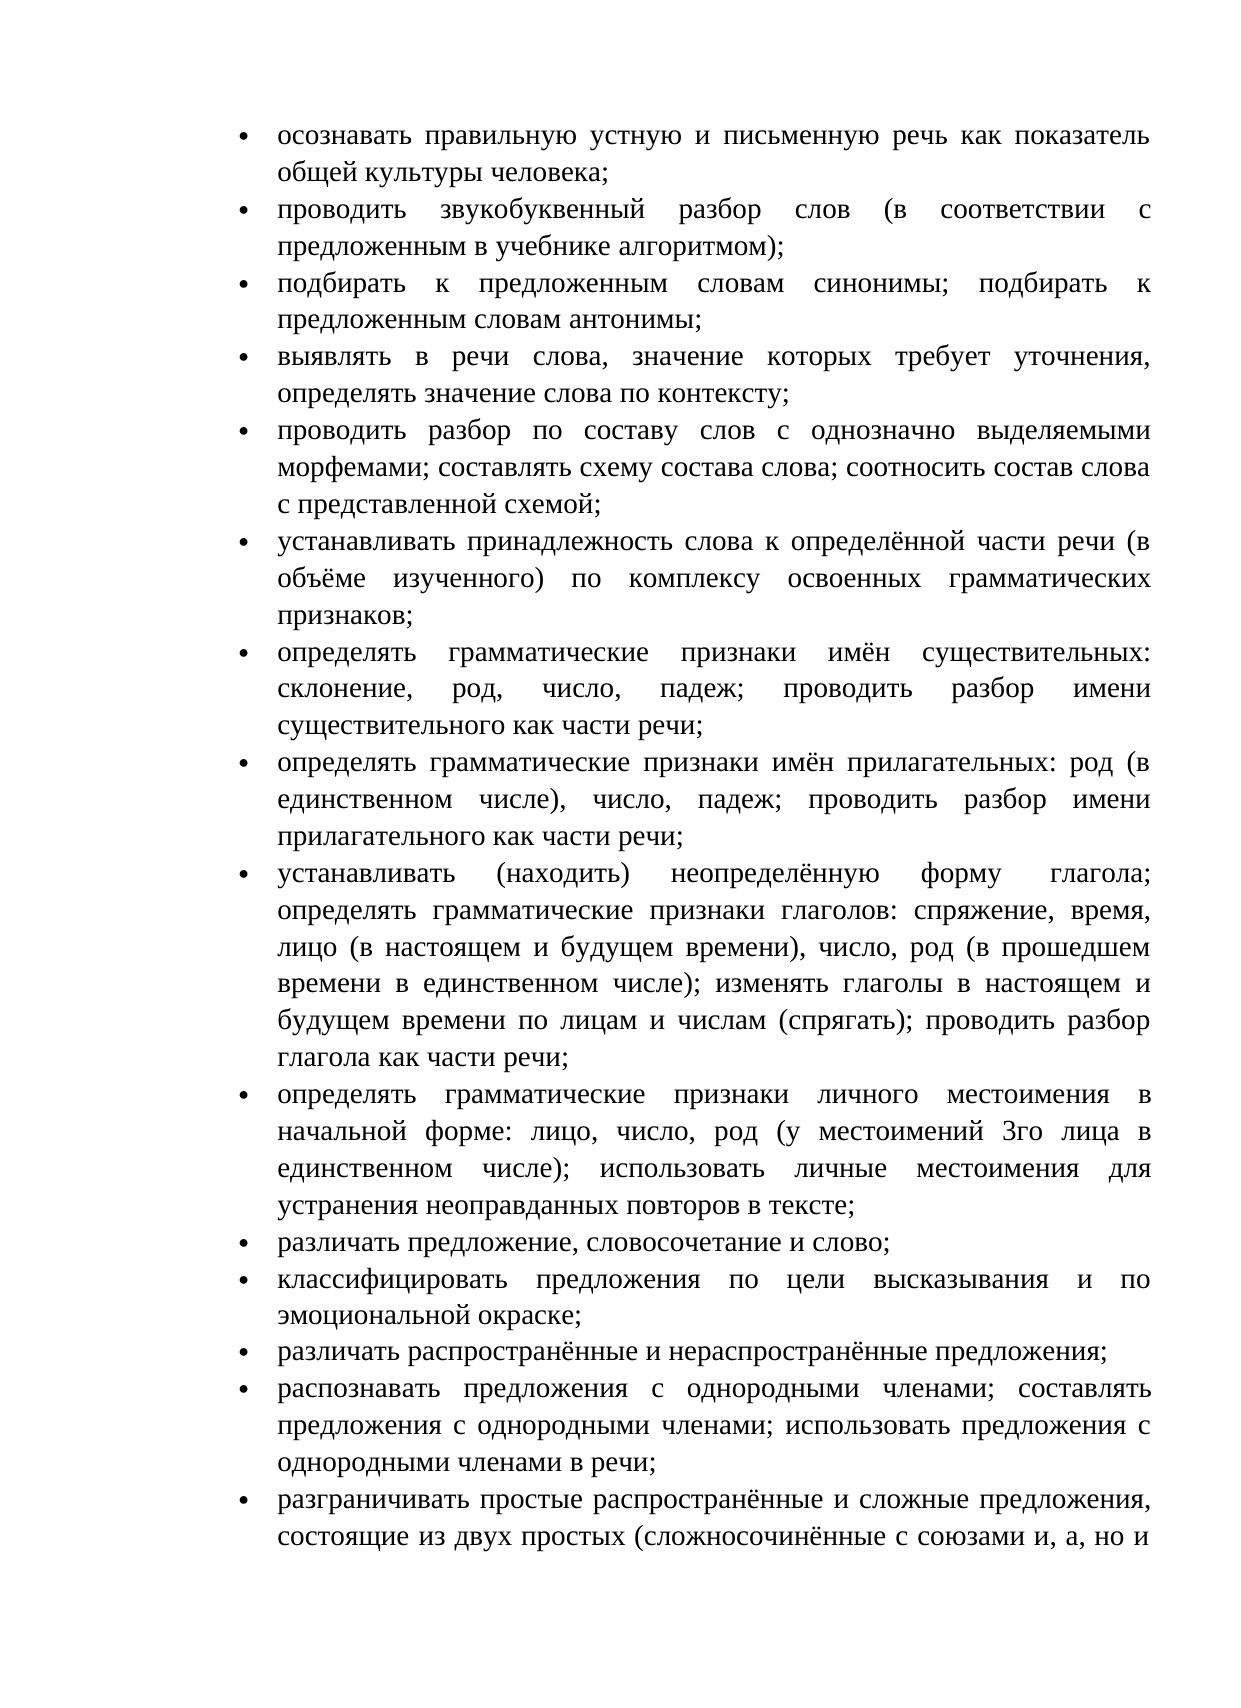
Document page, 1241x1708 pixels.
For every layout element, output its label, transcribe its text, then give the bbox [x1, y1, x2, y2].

list различать распространённые и нераспространённые предложения; [239, 1333, 1163, 1367]
list классифицировать предложения по цели высказывания и по эмоциональной окраске; [239, 1261, 1151, 1331]
list осознавать правильную устную и письменную речь как показатель общей культуры человека; [239, 117, 1151, 187]
list подбирать к предложенным словам синонимы; подбирать к предложенным словам антонимы; [239, 265, 1151, 335]
list проводить разбор по составу слов с однозначно выделяемыми морфемами; составлять схему состава слова; соотносить состав слова с представленной схемой; [239, 412, 1151, 520]
list разграничивать простые распространённые и сложные предложения, состоящие из двух простых (сложносочинённые с союзами и, а, но и [239, 1481, 1152, 1552]
list проводить звуко­буквенный разбор слов (в соответствии с предложенным в учебнике алгоритмом); [239, 191, 1151, 261]
list выявлять в речи слова, значение которых требует уточнения, определять значение слова по контексту; [239, 338, 1151, 409]
list устанавливать (находить) неопределённую форму глагола; определять грамматические признаки глаголов: спряжение, время, лицо (в настоящем и будущем времени), число, род (в прошедшем времени в единственном числе); изменять глаголы в настоящем и будущем времени по лицам и числам (спрягать); проводить разбор глагола как части речи; [239, 855, 1151, 1073]
list устанавливать принадлежность слова к определённой части речи (в объёме изученного) по комплексу освоенных грамматических признаков; [239, 523, 1151, 630]
list распознавать предложения с однородными членами; составлять предложения с однородными членами; использовать предложения с однородными членами в речи; [239, 1371, 1152, 1478]
list определять грамматические признаки имён существительных: склонение, род, число, падеж; проводить разбор имени существительного как части речи; [239, 634, 1151, 741]
list определять грамматические признаки личного местоимения в начальной форме: лицо, число, род (у местоимений 3­го лица в единственном числе); использовать личные местоимения для устранения неоправданных повторов в тексте; [239, 1076, 1152, 1221]
list определять грамматические признаки имён прилагательных: род (в единственном числе), число, падеж; проводить разбор имени прилагательного как части речи; [239, 744, 1151, 852]
list различать предложение, словосочетание и слово; [239, 1224, 1163, 1257]
